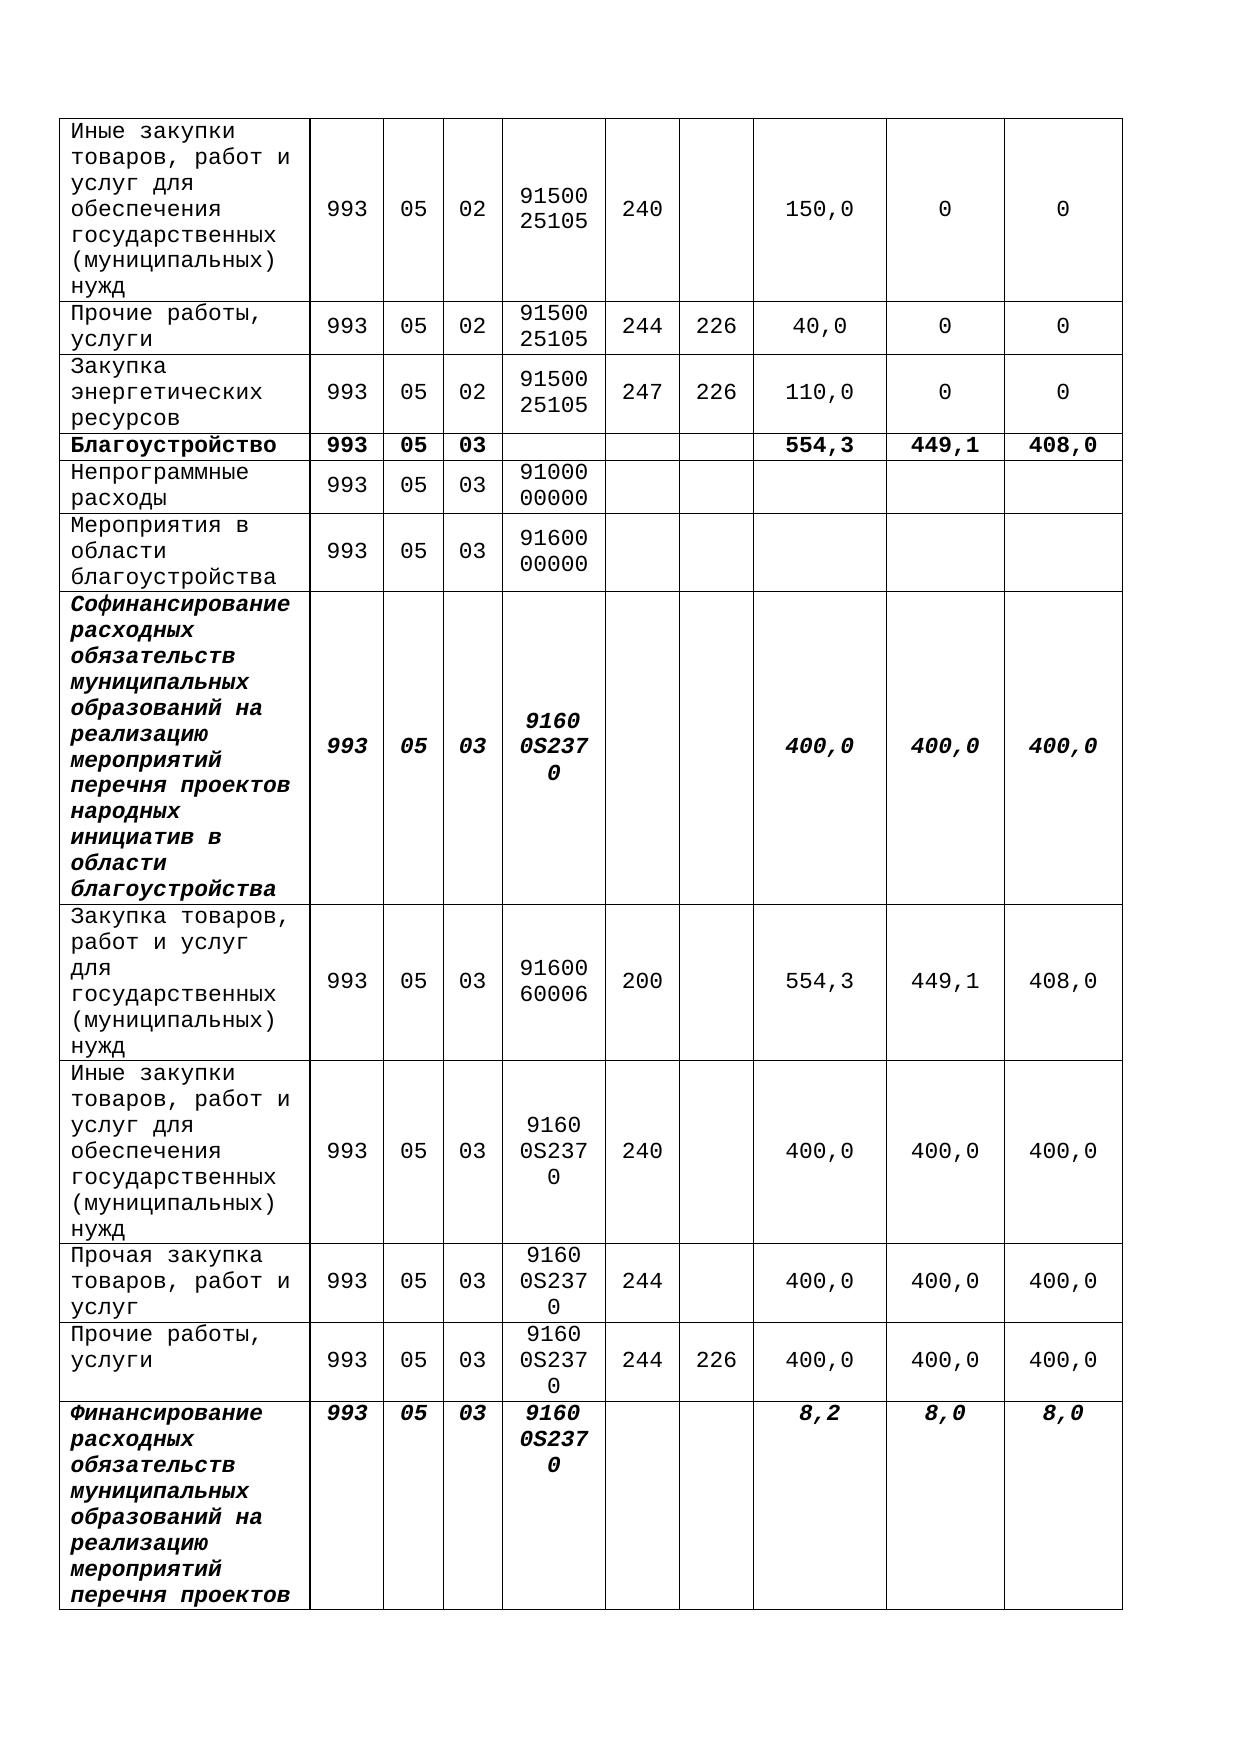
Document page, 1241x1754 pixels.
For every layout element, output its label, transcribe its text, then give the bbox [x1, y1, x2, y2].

table_cell 400,0 [887, 592, 1004, 903]
table_cell 400,0 [754, 1323, 886, 1401]
table_cell 03 [444, 592, 502, 903]
table_cell 8,0 [887, 1402, 1004, 1609]
table_cell 226 [680, 302, 753, 354]
table_cell 40,0 [754, 302, 886, 354]
table_cell 247 [606, 355, 679, 432]
table_cell 03 [444, 1402, 502, 1609]
table_cell 400,0 [1005, 1244, 1122, 1322]
table_cell Благоустройство [60, 434, 309, 459]
table_cell 91600S2370 [503, 1061, 605, 1243]
table_cell 03 [444, 434, 502, 459]
table_cell 993 [311, 355, 383, 432]
table_cell 993 [311, 1323, 383, 1401]
table_cell 91600S2370 [503, 592, 605, 903]
table_cell 03 [444, 1244, 502, 1322]
table_cell 244 [606, 1323, 679, 1401]
table_cell 400,0 [1005, 1323, 1122, 1401]
table_cell 400,0 [887, 1061, 1004, 1243]
table_cell [680, 461, 753, 512]
table_cell Софинансирование расходных обязательств муниципальных образований на реализацию мероприятий перечня проектов народных инициатив в области благоустройства [60, 592, 309, 903]
table_cell 554,3 [754, 905, 886, 1060]
table_cell 9160000000 [503, 514, 605, 591]
table_cell Иные закупки товаров, работ и услуг для обеспечения государственных (муниципальных) нужд [60, 119, 309, 301]
table_cell 400,0 [1005, 592, 1122, 903]
table_cell 993 [311, 592, 383, 903]
table_cell [680, 1402, 753, 1609]
table_cell Закупка энергетических ресурсов [60, 355, 309, 432]
table_cell 05 [384, 1323, 443, 1401]
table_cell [60, 1402, 309, 1609]
table_cell 05 [384, 302, 443, 354]
table_cell [606, 1402, 679, 1609]
table_cell 05 [384, 355, 443, 432]
table_cell [754, 514, 886, 591]
table_cell 240 [606, 1061, 679, 1243]
table_cell Непрограммные расходы [60, 461, 309, 512]
table_cell [887, 514, 1004, 591]
table_cell 400,0 [1005, 1061, 1122, 1243]
table_cell 200 [606, 905, 679, 1060]
table_cell 8,2 [754, 1402, 886, 1609]
table_cell 993 [311, 514, 383, 591]
table_cell Прочая закупка товаров, работ и услуг [60, 1244, 309, 1322]
table_cell 05 [384, 1402, 443, 1609]
table_cell 993 [311, 1402, 383, 1609]
table_cell 9160060006 [503, 905, 605, 1060]
table_cell 0 [1005, 302, 1122, 354]
table_cell 240 [606, 119, 679, 301]
table_cell 0 [887, 302, 1004, 354]
table_cell 03 [444, 514, 502, 591]
table_cell 408,0 [1005, 905, 1122, 1060]
table_cell 05 [384, 592, 443, 903]
table_cell 993 [311, 1061, 383, 1243]
table_cell 400,0 [754, 1061, 886, 1243]
table_cell [680, 592, 753, 903]
table_cell 9150025105 [503, 355, 605, 432]
table_cell 91600S2370 [503, 1244, 605, 1322]
table_cell 05 [384, 1061, 443, 1243]
table_cell 150,0 [754, 119, 886, 301]
table_cell [680, 905, 753, 1060]
table_cell [680, 434, 753, 459]
table_cell 400,0 [887, 1244, 1004, 1322]
table_cell 02 [444, 119, 502, 301]
table_cell 0 [1005, 355, 1122, 432]
table_cell 993 [311, 119, 383, 301]
table_cell 226 [680, 355, 753, 432]
table_cell 05 [384, 905, 443, 1060]
table_cell 993 [311, 461, 383, 512]
table_cell 03 [444, 1323, 502, 1401]
table_cell Мероприятия в области благоустройства [60, 514, 309, 591]
table_cell 05 [384, 514, 443, 591]
table_cell [606, 434, 679, 459]
table_cell [1005, 461, 1122, 512]
table_cell 244 [606, 1244, 679, 1322]
table_cell Закупка товаров, работ и услуг для государственных (муниципальных) нужд [60, 905, 309, 1060]
table_cell [606, 461, 679, 512]
table_cell 0 [1005, 119, 1122, 301]
table_cell 03 [444, 905, 502, 1060]
table_cell 9150025105 [503, 302, 605, 354]
table_cell 400,0 [754, 592, 886, 903]
table_cell Прочие работы, услуги [60, 302, 309, 354]
table_cell 226 [680, 1323, 753, 1401]
table_cell [606, 514, 679, 591]
table_cell [680, 1061, 753, 1243]
table_cell 02 [444, 302, 502, 354]
table_cell [503, 434, 605, 459]
table_cell 449,1 [887, 905, 1004, 1060]
table_cell 9100000000 [503, 461, 605, 512]
table_cell 408,0 [1005, 434, 1122, 459]
table_cell Прочие работы, услуги [60, 1323, 309, 1401]
table_cell 0 [887, 119, 1004, 301]
table_cell 03 [444, 1061, 502, 1243]
table_cell 03 [444, 461, 502, 512]
table_cell 05 [384, 434, 443, 459]
table_cell 993 [311, 905, 383, 1060]
table_cell 91600S2370 [503, 1402, 605, 1609]
table_cell 554,3 [754, 434, 886, 459]
table_cell 05 [384, 119, 443, 301]
table_cell 993 [311, 434, 383, 459]
table_cell [754, 461, 886, 512]
table_cell 05 [384, 1244, 443, 1322]
table_cell [887, 461, 1004, 512]
table_cell 0 [887, 355, 1004, 432]
table_cell 91600S2370 [503, 1323, 605, 1401]
table_cell [1005, 514, 1122, 591]
table_cell 449,1 [887, 434, 1004, 459]
table_cell [680, 119, 753, 301]
table_cell [680, 1244, 753, 1322]
table_cell 05 [384, 461, 443, 512]
table_cell 993 [311, 302, 383, 354]
table_cell 9150025105 [503, 119, 605, 301]
table_cell 02 [444, 355, 502, 432]
table_cell [680, 514, 753, 591]
table_cell 400,0 [887, 1323, 1004, 1401]
table_cell 400,0 [754, 1244, 886, 1322]
table_cell [606, 592, 679, 903]
table_cell 993 [311, 1244, 383, 1322]
table_cell 8,0 [1005, 1402, 1122, 1609]
table_cell 110,0 [754, 355, 886, 432]
table_cell 244 [606, 302, 679, 354]
table_cell Иные закупки товаров, работ и услуг для обеспечения государственных (муниципальных) нужд [60, 1061, 309, 1243]
